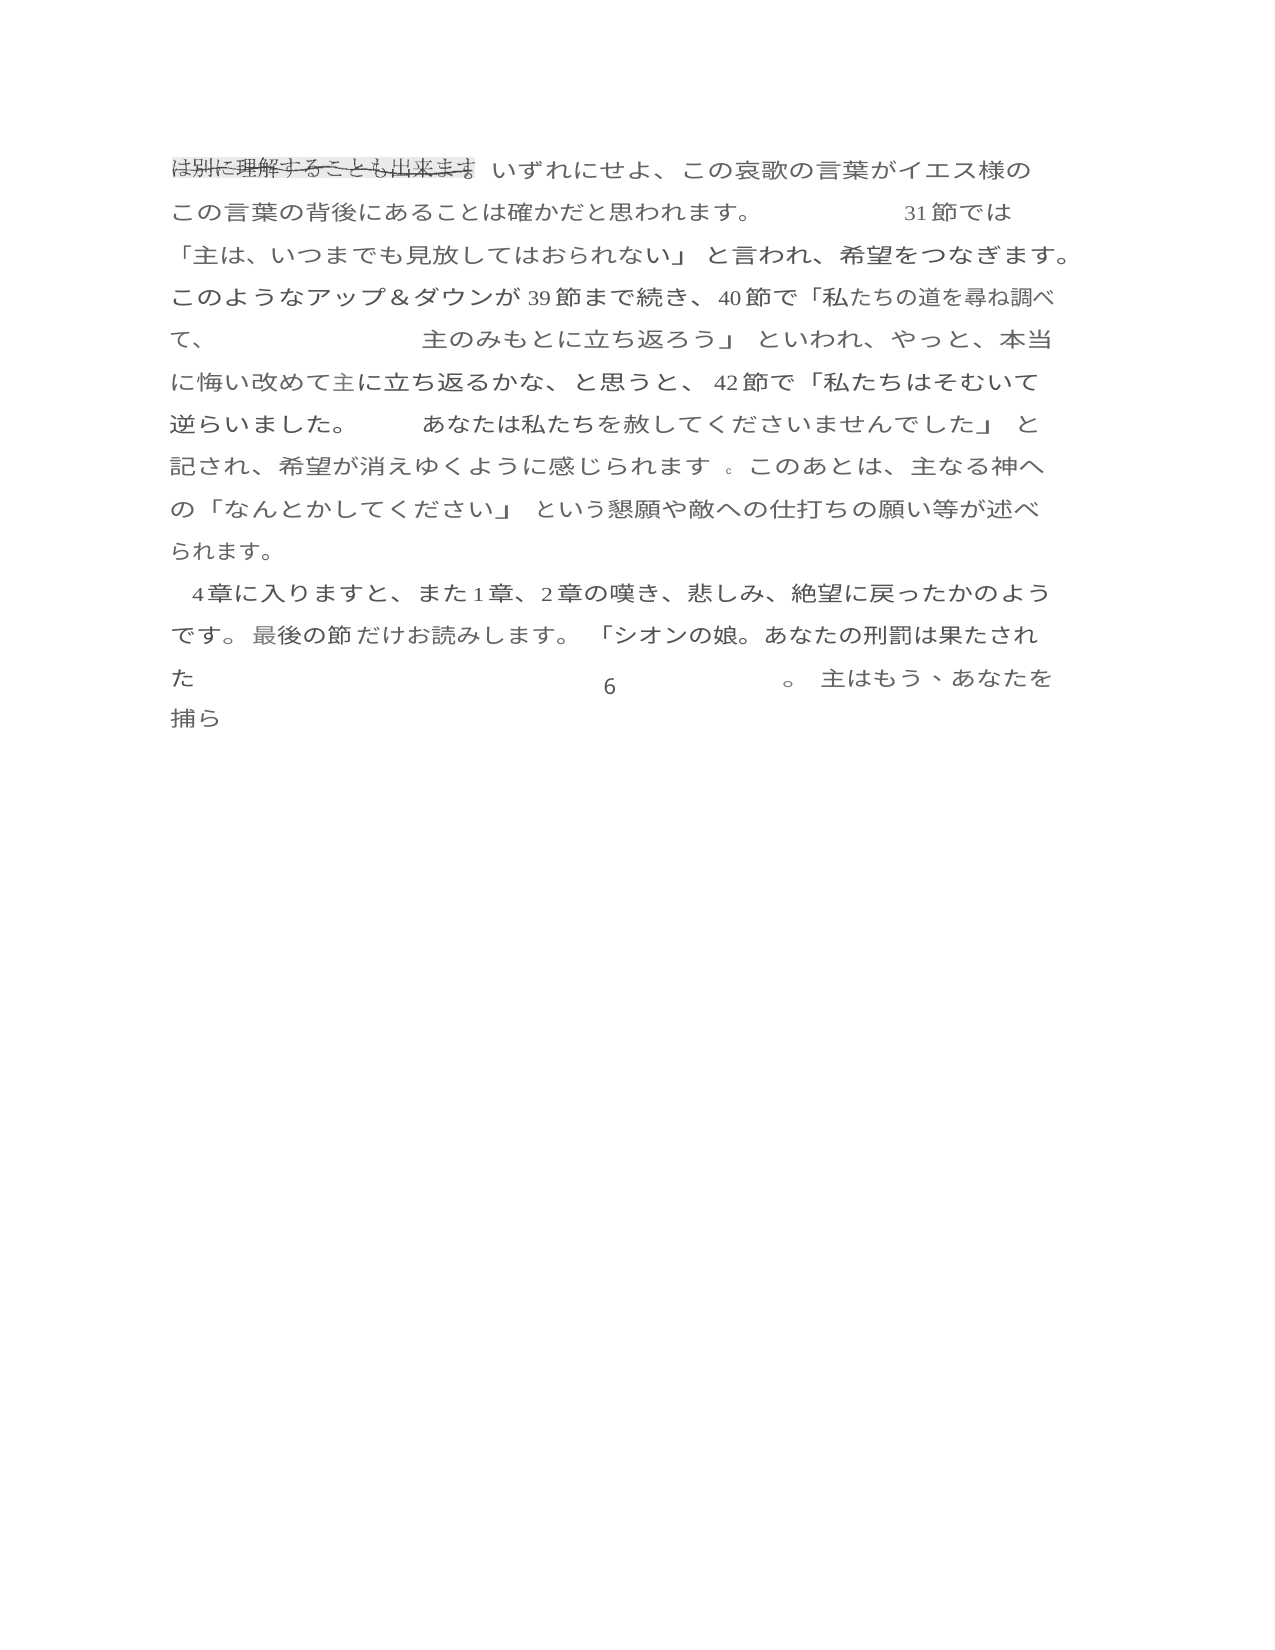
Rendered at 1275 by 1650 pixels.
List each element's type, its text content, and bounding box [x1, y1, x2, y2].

text 4章に入りますと、また1章、2章の嘆き、悲しみ、絶望に戻ったかのようです。最後の節 だけお読みします。 「シオンの娘。あなたの刑罰は果たされた 。 主はもう、あなたを捕ら [170, 577, 1057, 732]
text 。いずれにせよ、この哀歌の言葉がイエス様のこの言葉の背後にあることは確かだと思われます。 31節では「主は、いつまでも見放してはおられない」と言われ、希望をつなぎます。このようなアップ＆ダウンが 39節まで続き、40節で「私たちの道を尋ね調べて、 主のみもとに立ち返ろう」といわれ、やっと、本当に悔い改めて主に立ち返るかな、と思うと、 42節で「私たちはそむいて逆らいました。 あなたは私たちを赦してくださいませんでした」と記され、希望が消えゆくように感じられます c このあとは、主なる神への「なんとかしてください」という懇願や敵への仕打ちの願い等が述べられます。 [169, 154, 1058, 565]
